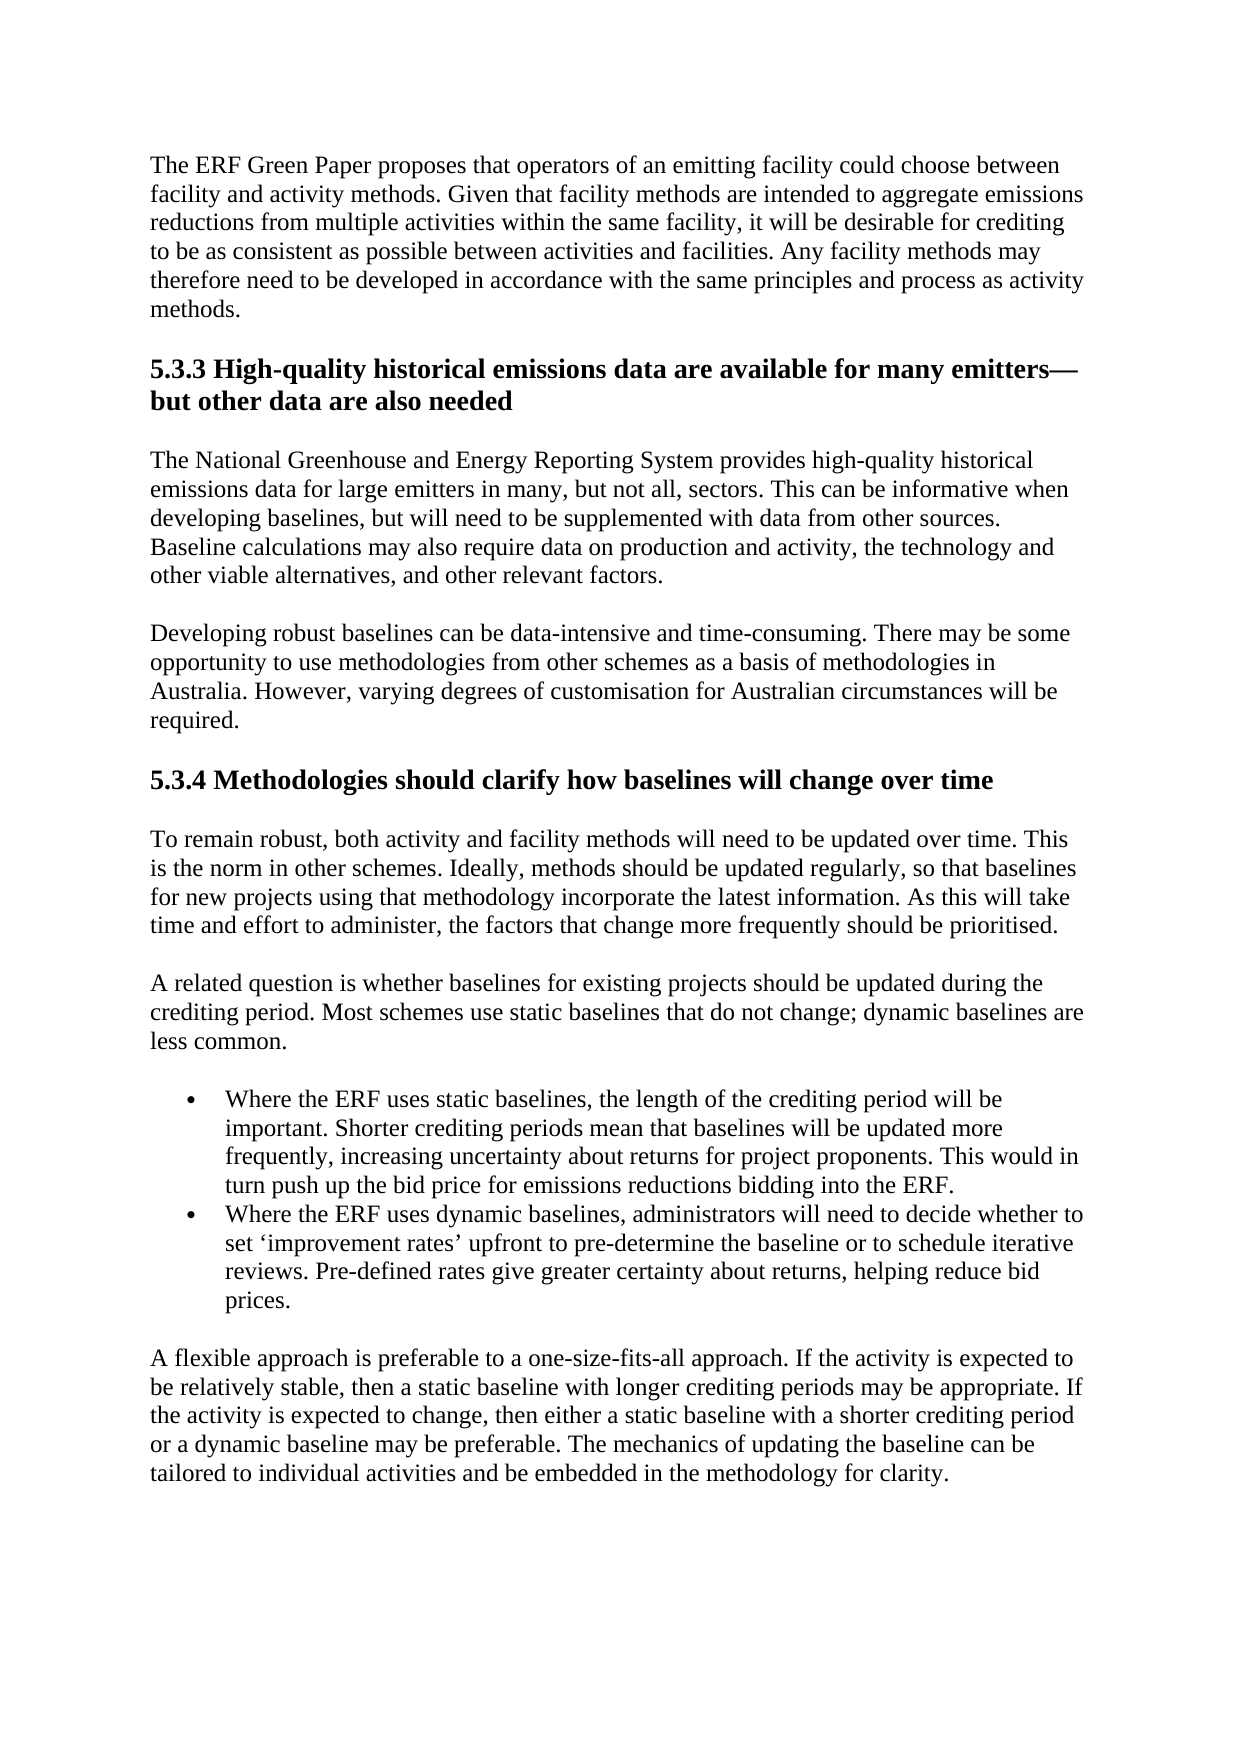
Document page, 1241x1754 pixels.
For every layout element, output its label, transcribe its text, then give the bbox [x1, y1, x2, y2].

list Where the ERF uses static baselines, the length of the crediting period will be important. Shorter crediting periods mean that baselines will be updated more frequently, increasing uncertainty about returns for project proponents. This would in turn push up the bid price for emissions reductions bidding into the ERF. [187, 1084, 1090, 1199]
text A related question is whether baselines for existing projects should be updated during the crediting period. Most schemes use static baselines that do not change; dynamic baselines are less common. [150, 968, 1090, 1055]
text A flexible approach is preferable to a one-size-fits-all approach. If the activity is expected to be relatively stable, then a static baseline with longer crediting periods may be appropriate. If the activity is expected to change, then either a static baseline with a shorter crediting period or a dynamic baseline may be preferable. The mechanics of updating the baseline can be tailored to individual activities and be embedded in the methodology for clarity. [150, 1343, 1090, 1487]
text The National Greenhouse and Energy Reporting System provides high-quality historical emissions data for large emitters in many, but not all, sectors. This can be informative when developing baselines, but will need to be supplemented with data from other sources. Baseline calculations may also require data on production and activity, the technology and other viable alternatives, and other relevant factors. [150, 446, 1090, 589]
subtitle 5.3.4 Methodologies should clarify how baselines will change over time [150, 763, 1090, 795]
text The ERF Green Paper proposes that operators of an emitting facility could choose between facility and activity methods. Given that facility methods are intended to aggregate emissions reductions from multiple activities within the same facility, it will be desirable for crediting to be as consistent as possible between activities and facilities. Any facility methods may therefore need to be developed in accordance with the same principles and process as activity methods. [150, 150, 1090, 322]
list Where the ERF uses dynamic baselines, administrators will need to decide whether to set ‘improvement rates’ upfront to pre-determine the baseline or to schedule iterative reviews. Pre-defined rates give greater certainty about returns, helping reduce bid prices. [187, 1199, 1090, 1314]
text To remain robust, both activity and facility methods will need to be updated over time. This is the norm in other schemes. Ideally, methods should be updated regularly, so that baselines for new projects using that methodology incorporate the latest information. As this will take time and effort to administer, the factors that change more frequently should be prioritised. [150, 824, 1090, 939]
text Developing robust baselines can be data-intensive and time-consuming. There may be some opportunity to use methodologies from other schemes as a basis of methodologies in Australia. However, varying degrees of customisation for Australian circumstances will be required. [150, 618, 1090, 733]
subtitle 5.3.3 High-quality historical emissions data are available for many emitters—but other data are also needed [150, 352, 1090, 416]
